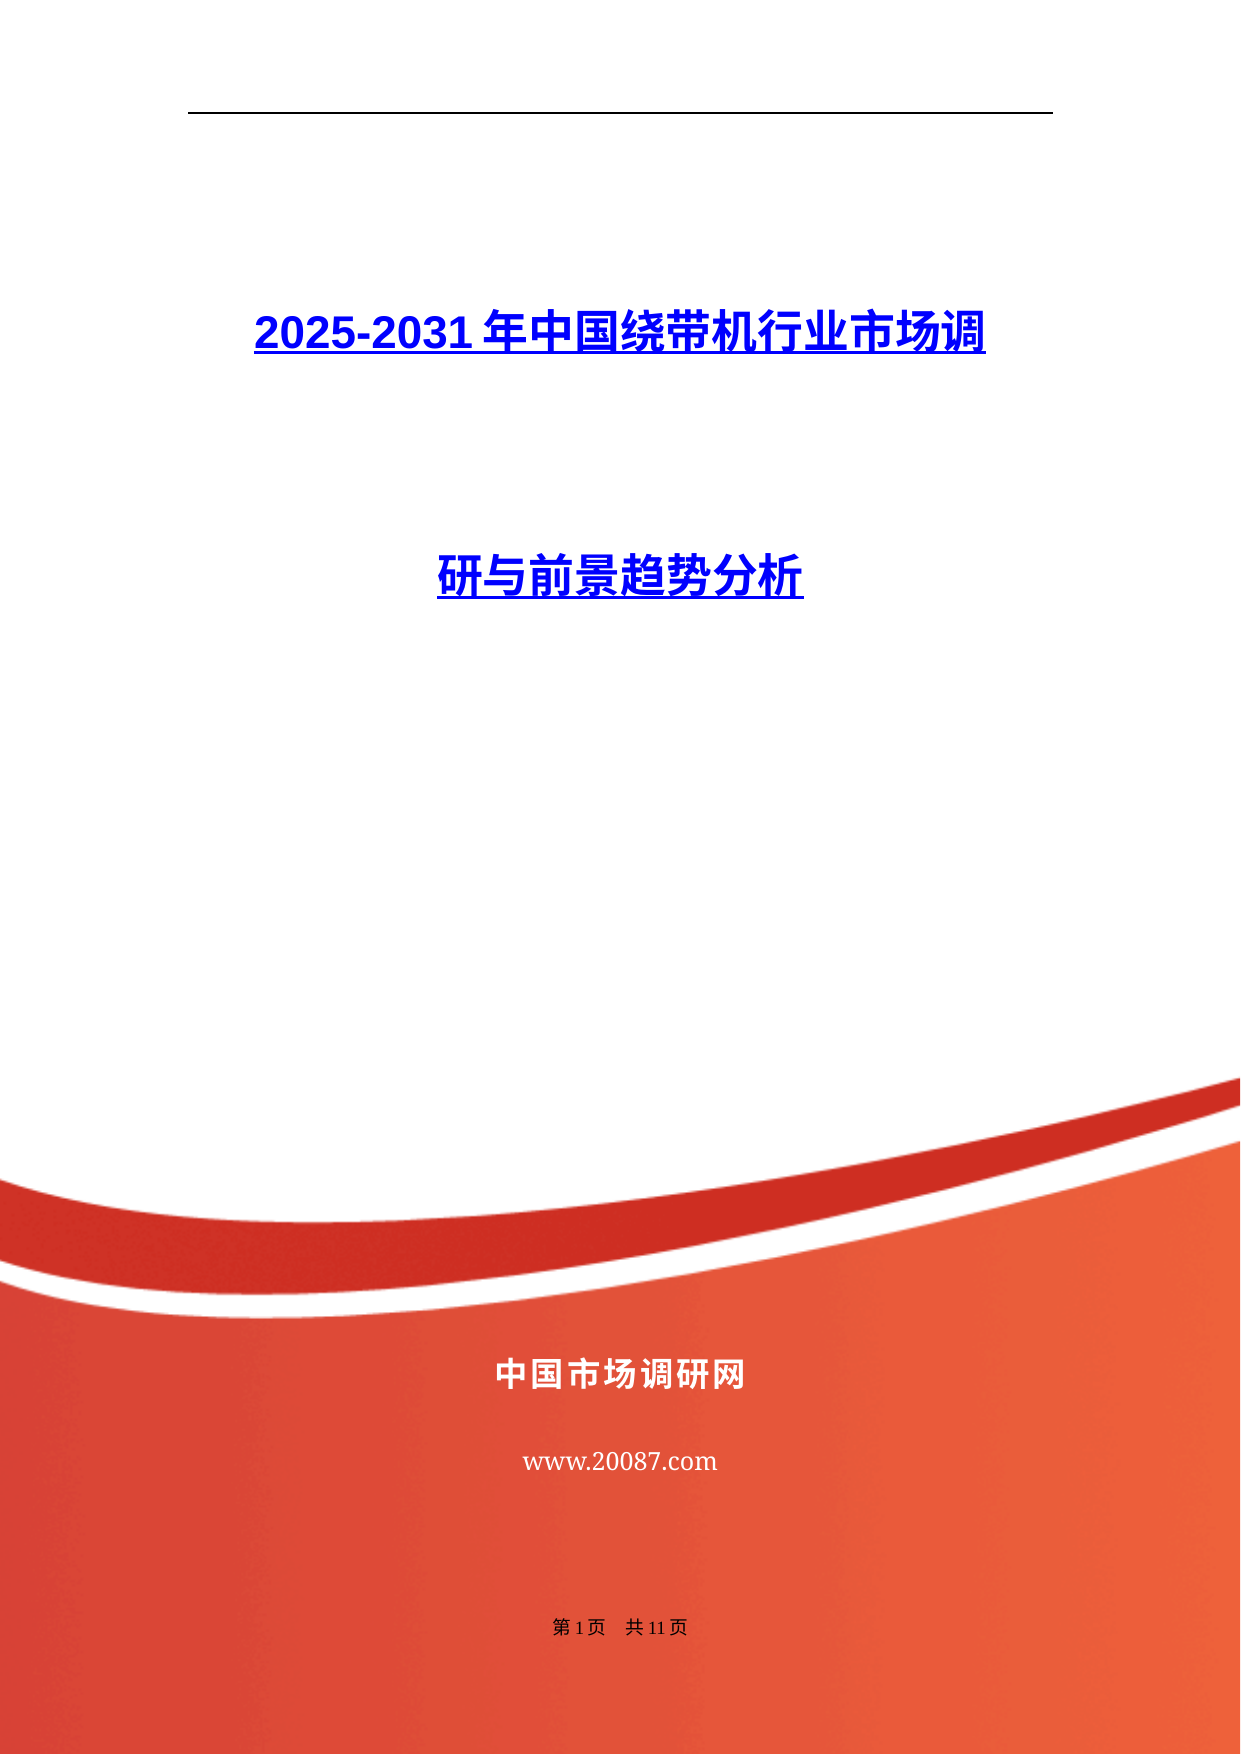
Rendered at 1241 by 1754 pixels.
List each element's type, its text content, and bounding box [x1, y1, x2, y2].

subtitle 中国市场调研网 [187, 1339, 1053, 1404]
table_header 2025-2031年中国绕带机行业市场调研与前景趋势分析 [188, 207, 1053, 773]
text www.20087.com [187, 1428, 1053, 1493]
picture [0, 1006, 1241, 1754]
